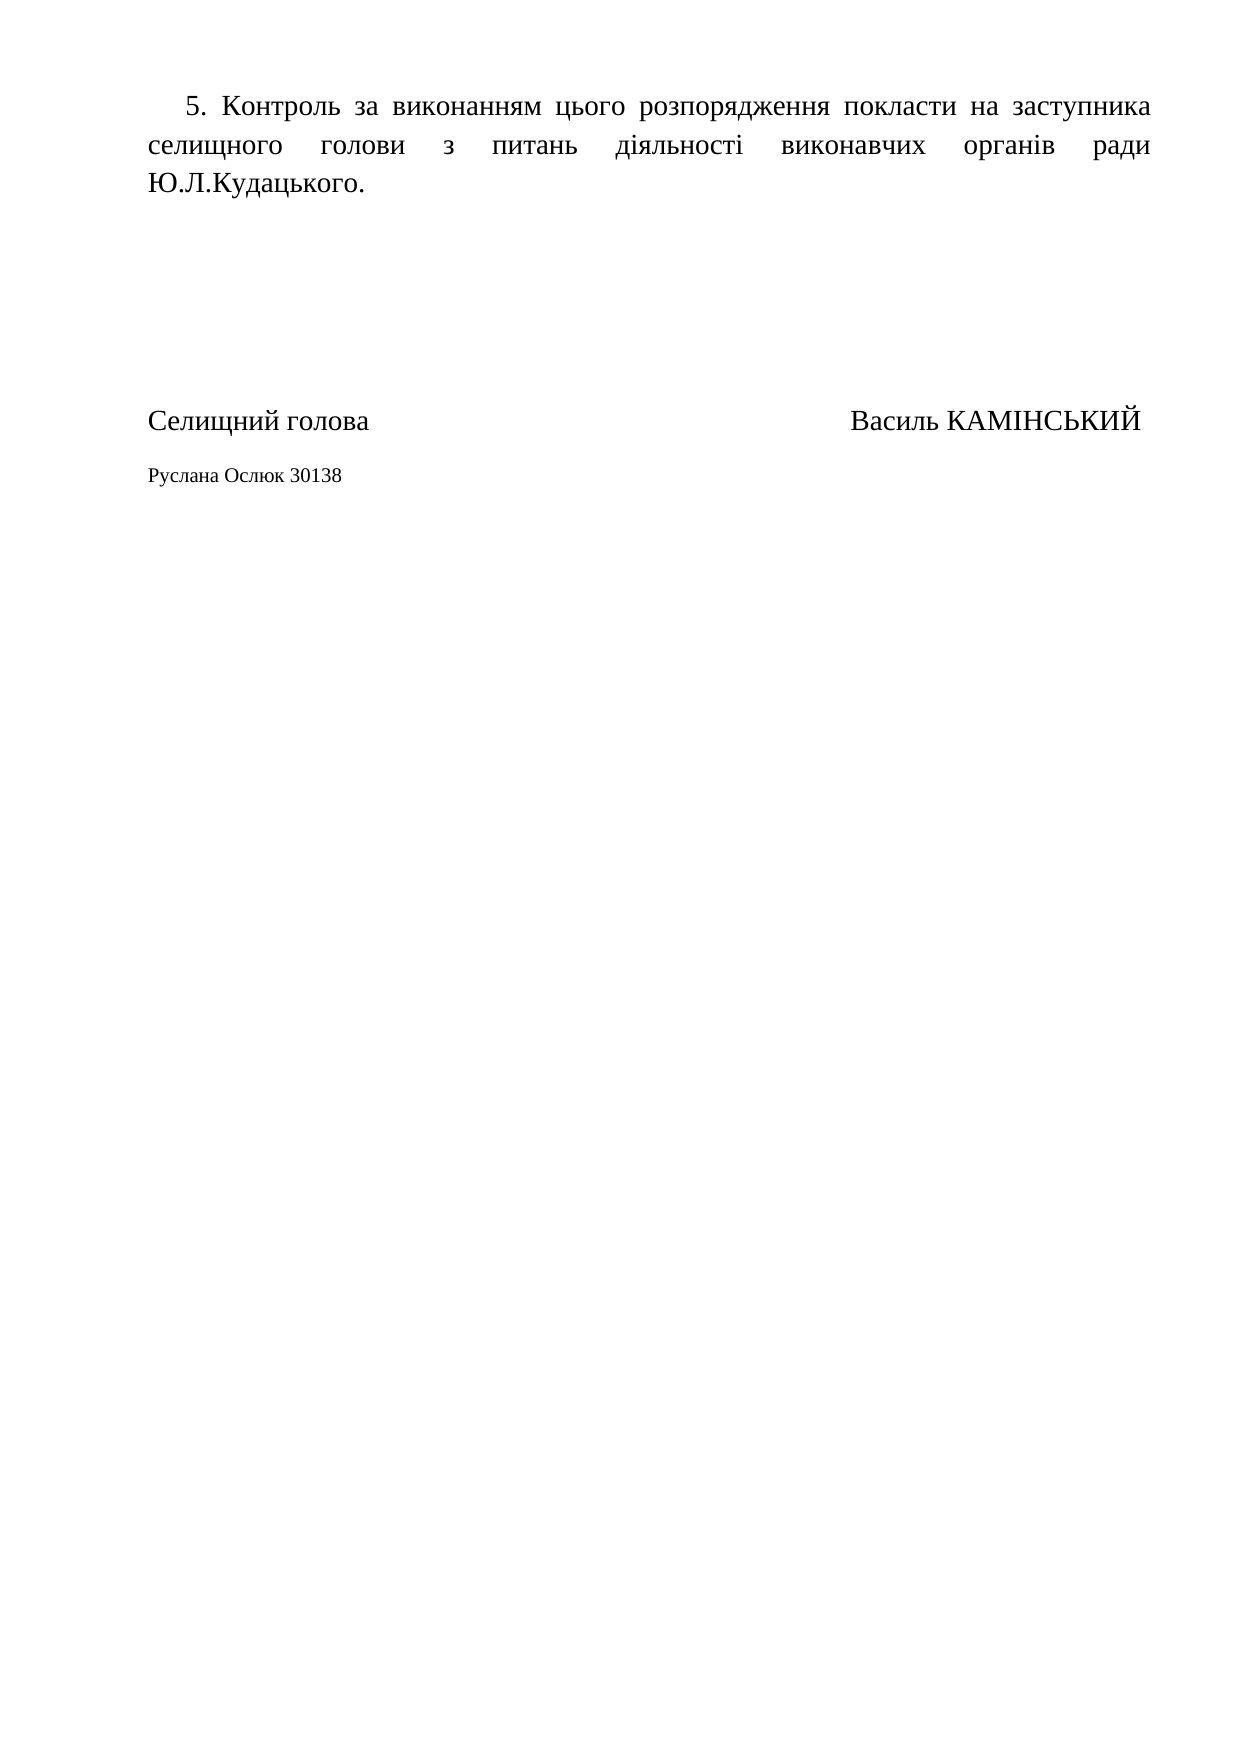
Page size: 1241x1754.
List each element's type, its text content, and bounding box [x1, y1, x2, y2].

text Селищний голова Василь КАМІНСЬКИЙ [148, 403, 1152, 437]
text Руслана Ослюк 30138 [148, 462, 1152, 487]
list Контроль за виконанням цього розпорядження покласти на заступника селищного голови з питань діяльності виконавчих органів ради Ю.Л.Кудацького. [148, 88, 1152, 199]
